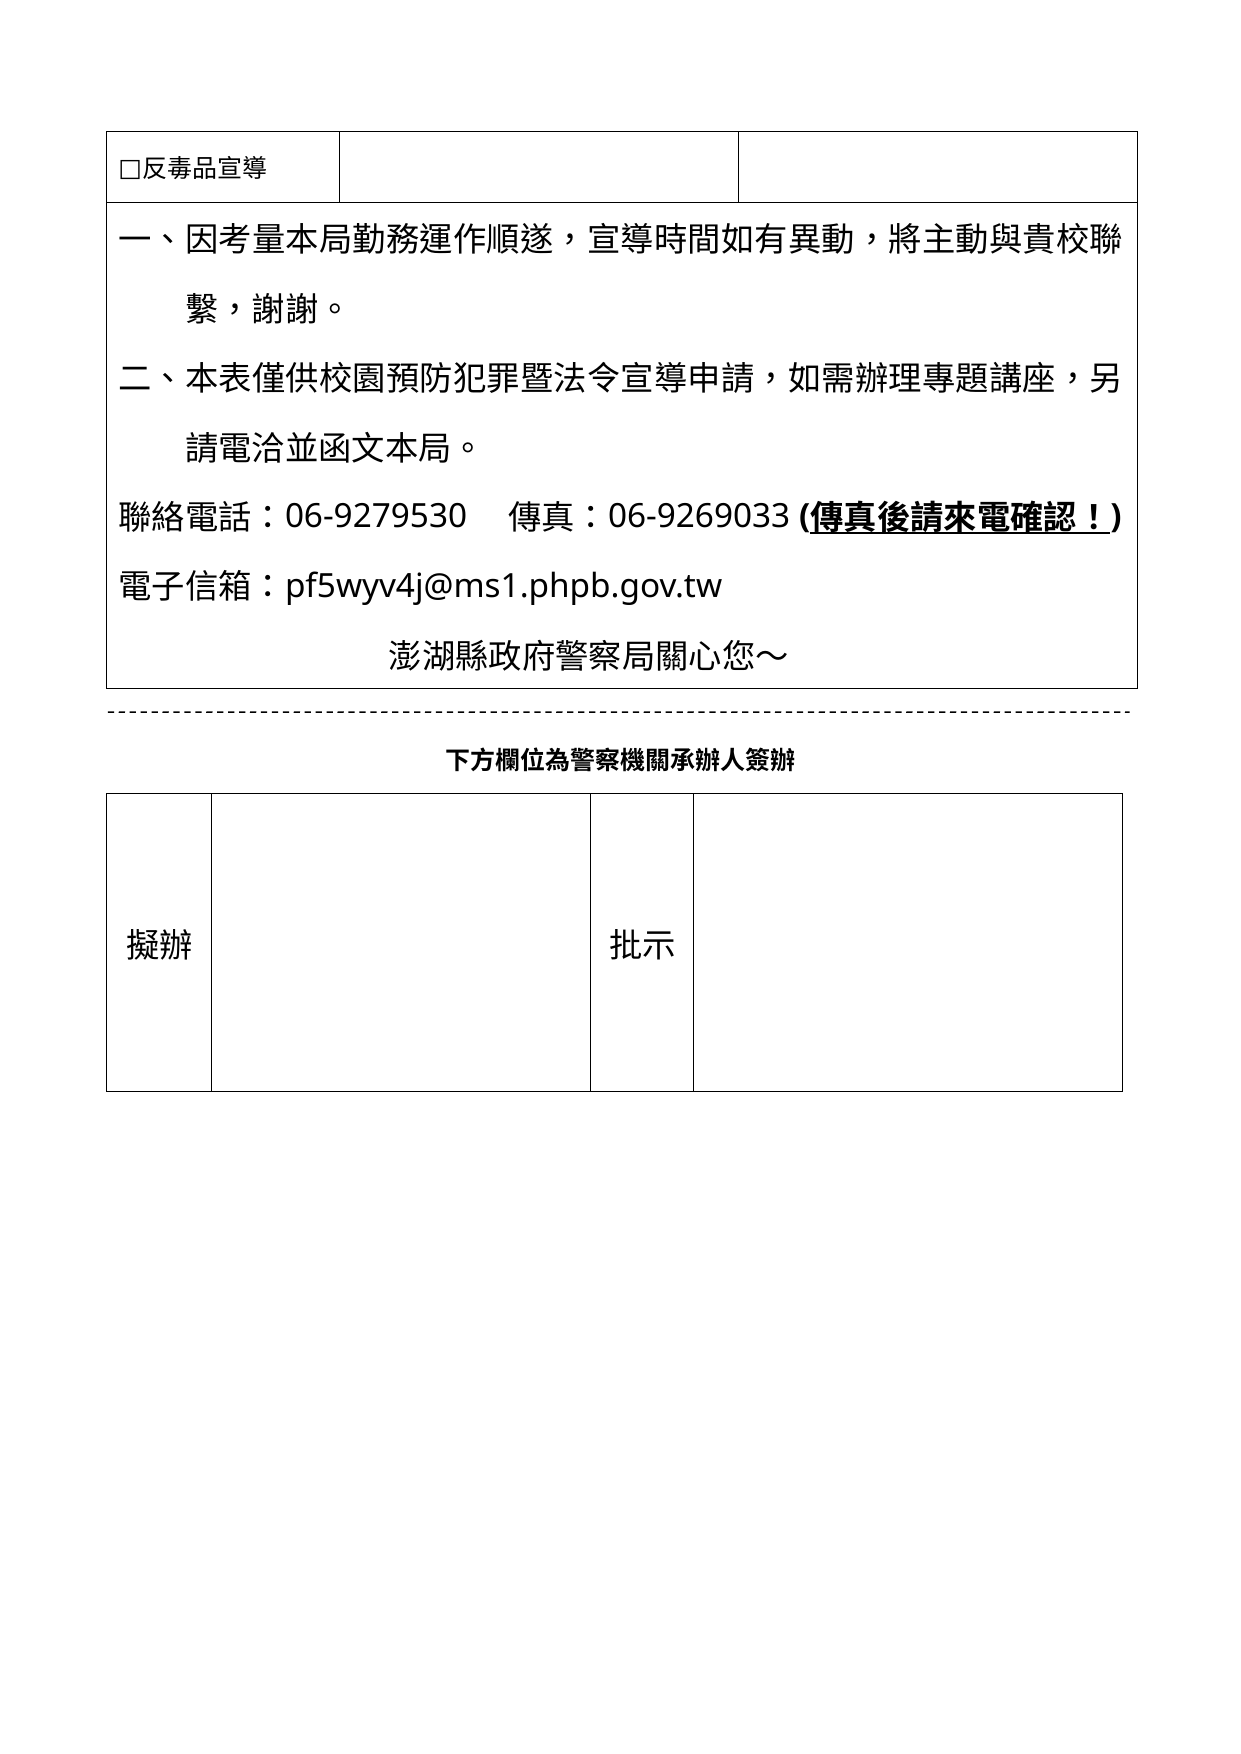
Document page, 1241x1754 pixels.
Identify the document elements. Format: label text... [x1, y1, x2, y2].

table_cell [739, 132, 1137, 202]
table_header 擬辦 [107, 794, 211, 1091]
table_cell [340, 132, 738, 202]
text 下方欄位為警察機關承辦人簽辦 [118, 724, 1122, 793]
table_header [212, 794, 590, 1091]
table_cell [107, 132, 339, 202]
table_header 批示 [591, 794, 693, 1091]
table_header [694, 794, 1122, 1091]
table_cell 一、因考量本局勤務運作順遂，宣導時間如有異動，將主動與貴校聯繫，謝謝。 二、本表僅供校園預防犯罪暨法令宣導申請，如需辦理專題講座，另請電洽並函文本局。 聯絡電話：06-9279530 傳真：06-9269033 (傳真後請來電確認！) 電子信箱：pf5wyv4j@ms1.phpb.gov.tw 澎湖縣政府警察局關心您～ [107, 203, 1137, 688]
